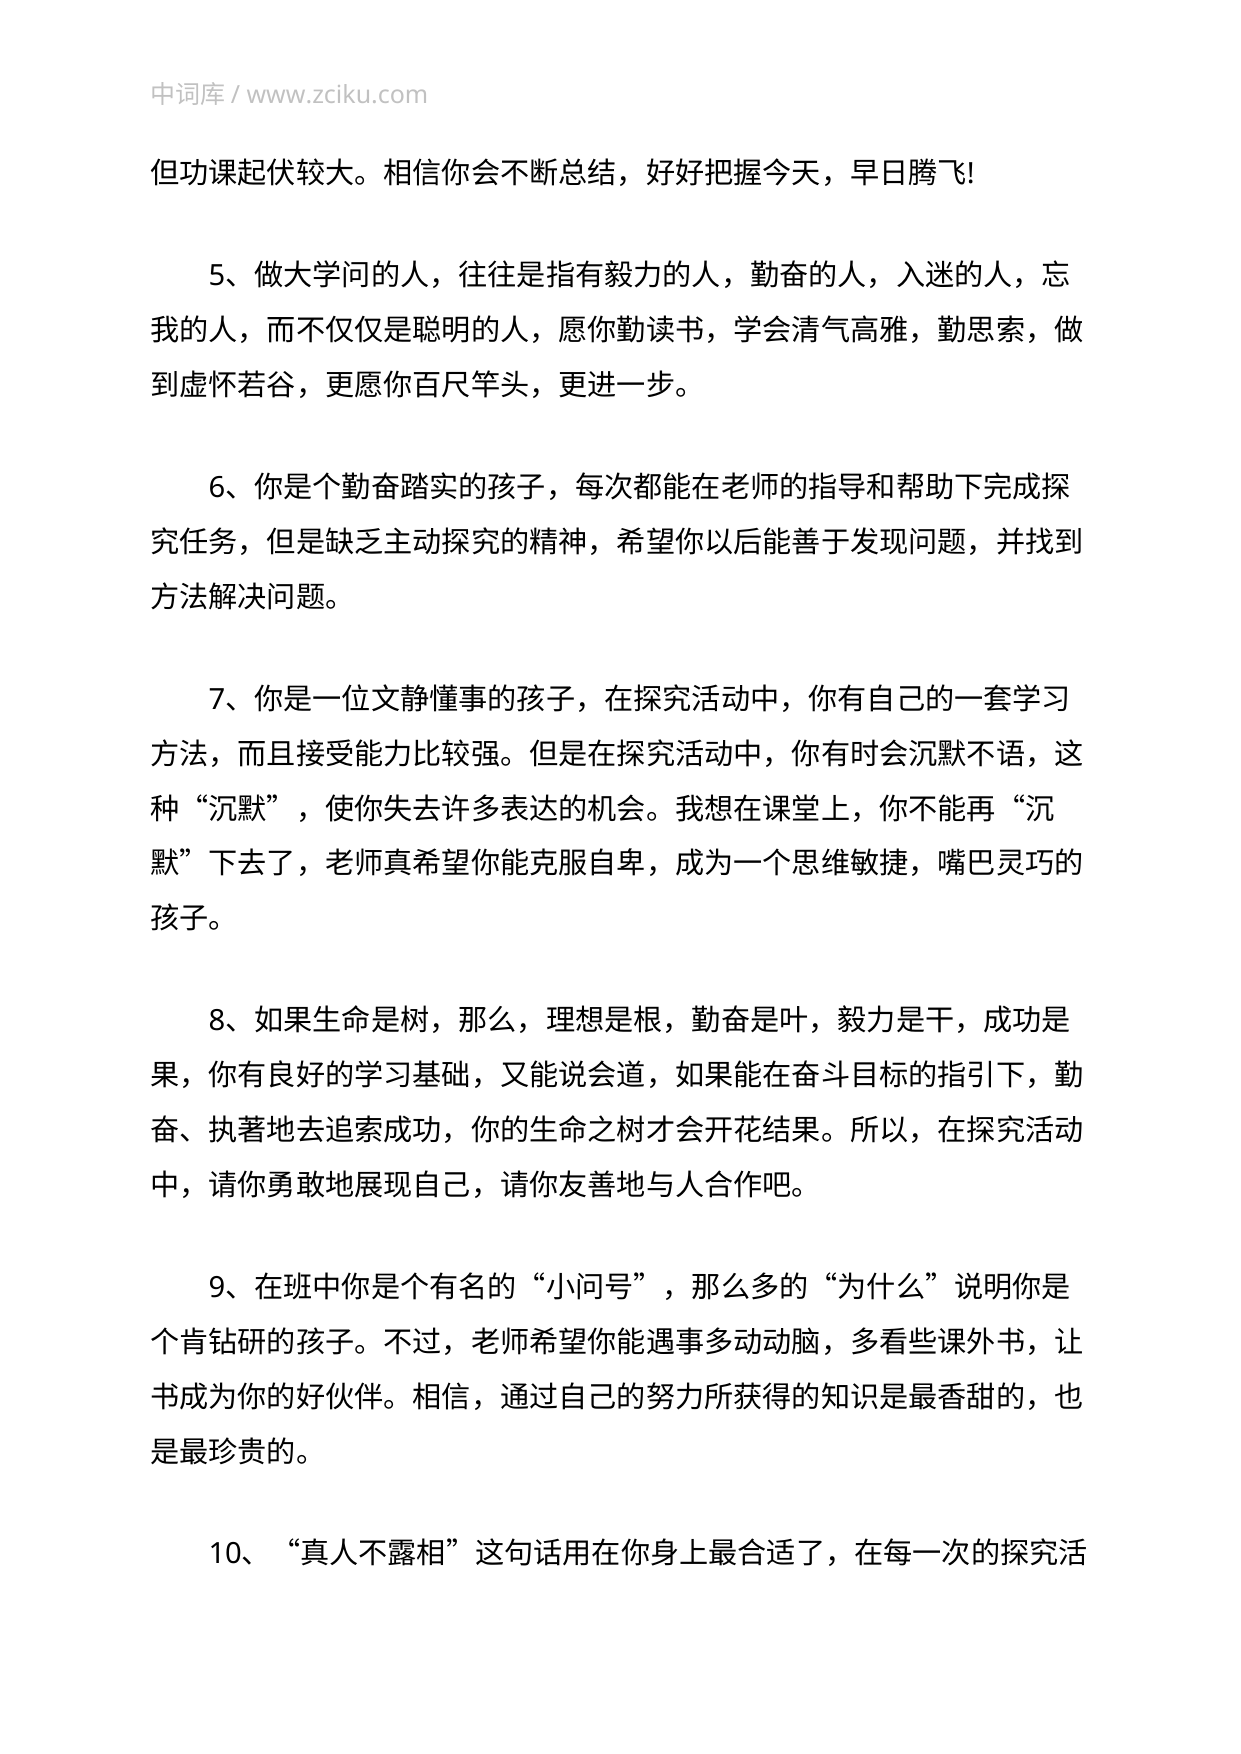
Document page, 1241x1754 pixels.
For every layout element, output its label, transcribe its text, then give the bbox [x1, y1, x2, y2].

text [150, 150, 1090, 192]
text 7、你是一位文静懂事的孩子，在探究活动中，你有自己的一套学习方法，而且接受能力比较强。但是在探究活动中，你有时会沉默不语，这种“沉默”，使你失去许多表达的机会。我想在课堂上，你不能再“沉默”下去了，老师真希望你能克服自卑，成为一个思维敏捷，嘴巴灵巧的孩子。 [150, 675, 1090, 937]
text 5、做大学问的人，往往是指有毅力的人，勤奋的人，入迷的人，忘我的人，而不仅仅是聪明的人，愿你勤读书，学会清气高雅，勤思索，做到虚怀若谷，更愿你百尺竿头，更进一步。 [150, 252, 1090, 404]
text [150, 1530, 1090, 1572]
text 6、你是个勤奋踏实的孩子，每次都能在老师的指导和帮助下完成探究任务，但是缺乏主动探究的精神，希望你以后能善于发现问题，并找到方法解决问题。 [150, 464, 1090, 616]
text 8、如果生命是树，那么，理想是根，勤奋是叶，毅力是干，成功是果，你有良好的学习基础，又能说会道，如果能在奋斗目标的指引下，勤奋、执著地去追索成功，你的生命之树才会开花结果。所以，在探究活动中，请你勇敢地展现自己，请你友善地与人合作吧。 [150, 997, 1090, 1204]
text 9、在班中你是个有名的“小问号”，那么多的“为什么”说明你是个肯钻研的孩子。不过，老师希望你能遇事多动动脑，多看些课外书，让书成为你的好伙伴。相信，通过自己的努力所获得的知识是最香甜的，也是最珍贵的。 [150, 1263, 1090, 1470]
